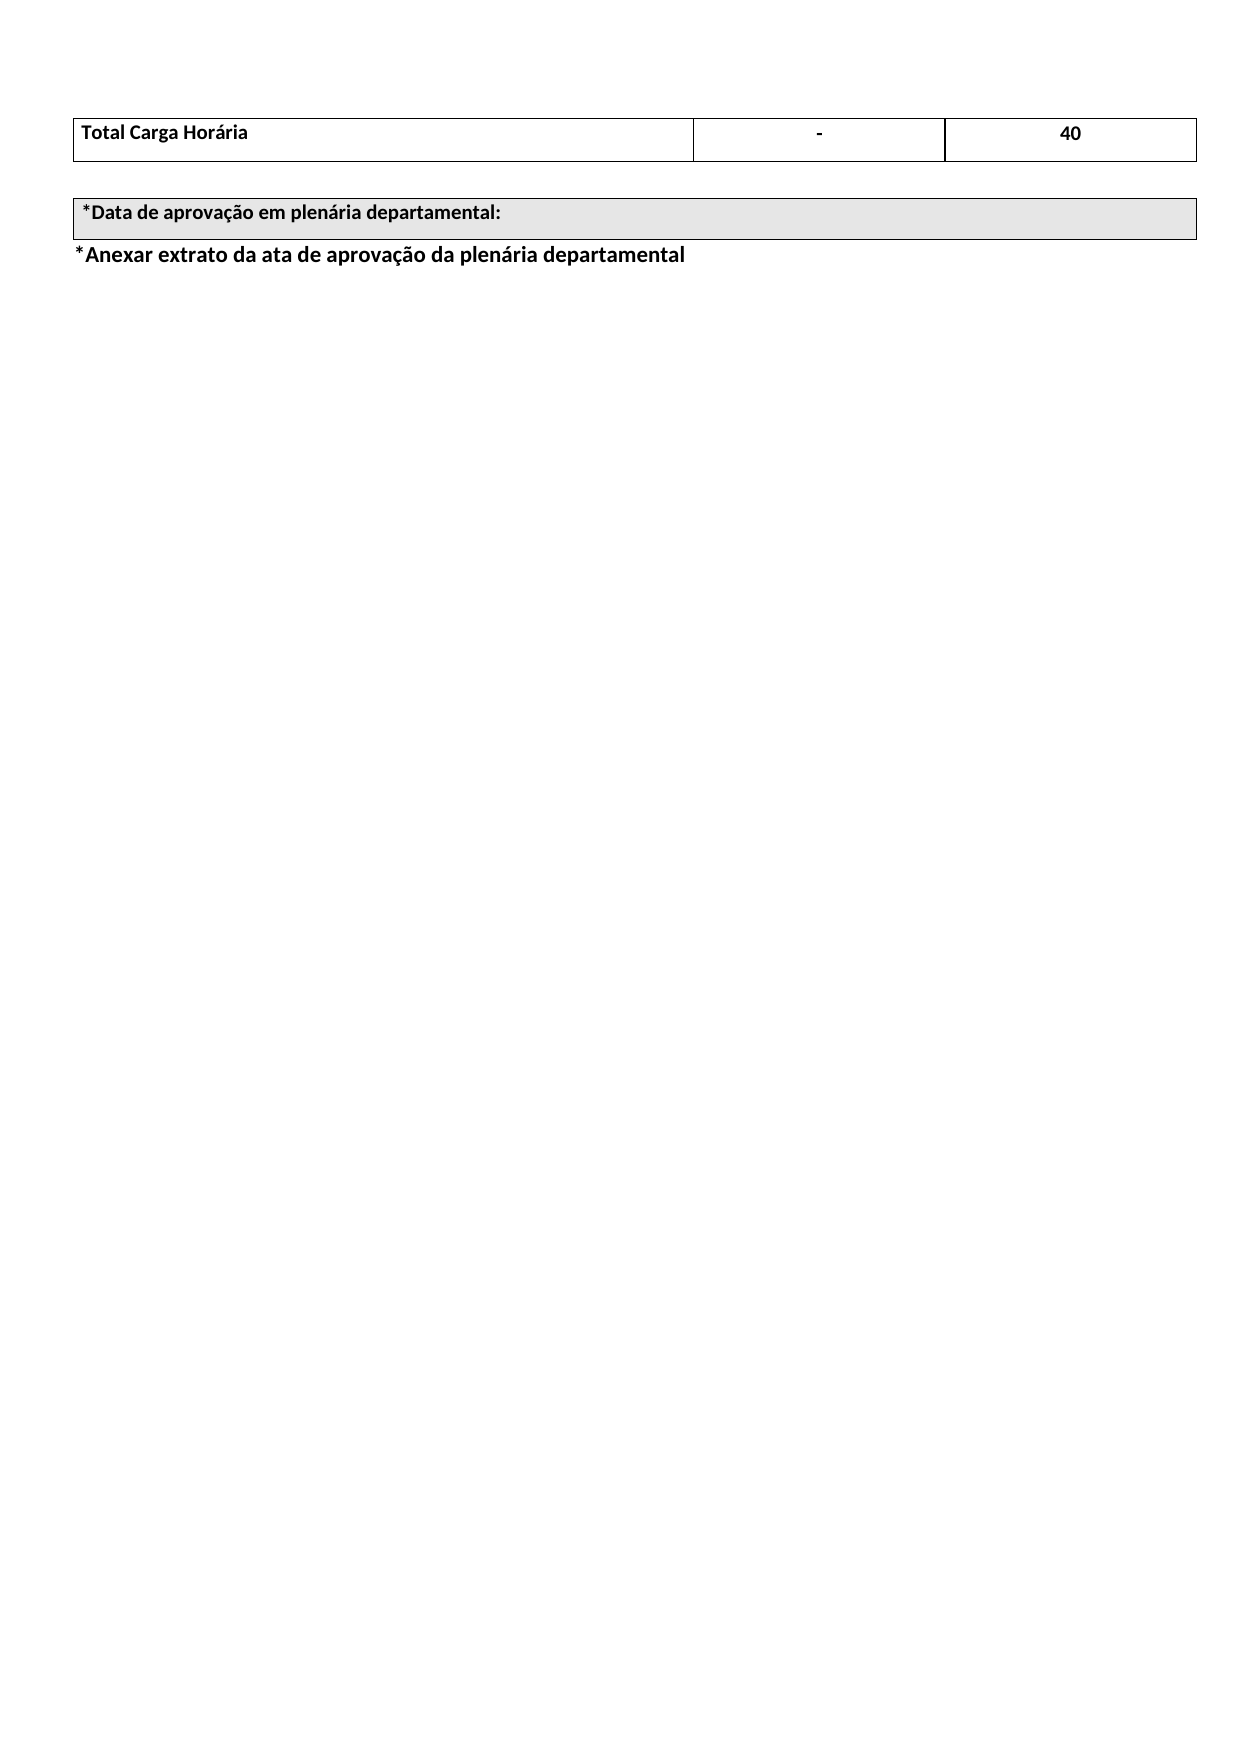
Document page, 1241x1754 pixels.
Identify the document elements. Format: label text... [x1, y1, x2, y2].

table_cell 40 [946, 119, 1196, 161]
table_cell Total Carga Horária [74, 119, 693, 161]
table_header *Data de aprovação em plenária departamental: [74, 199, 1196, 239]
text *Anexar extrato da ata de aprovação da plenária departamental [74, 240, 1122, 268]
table_cell - [694, 119, 944, 161]
